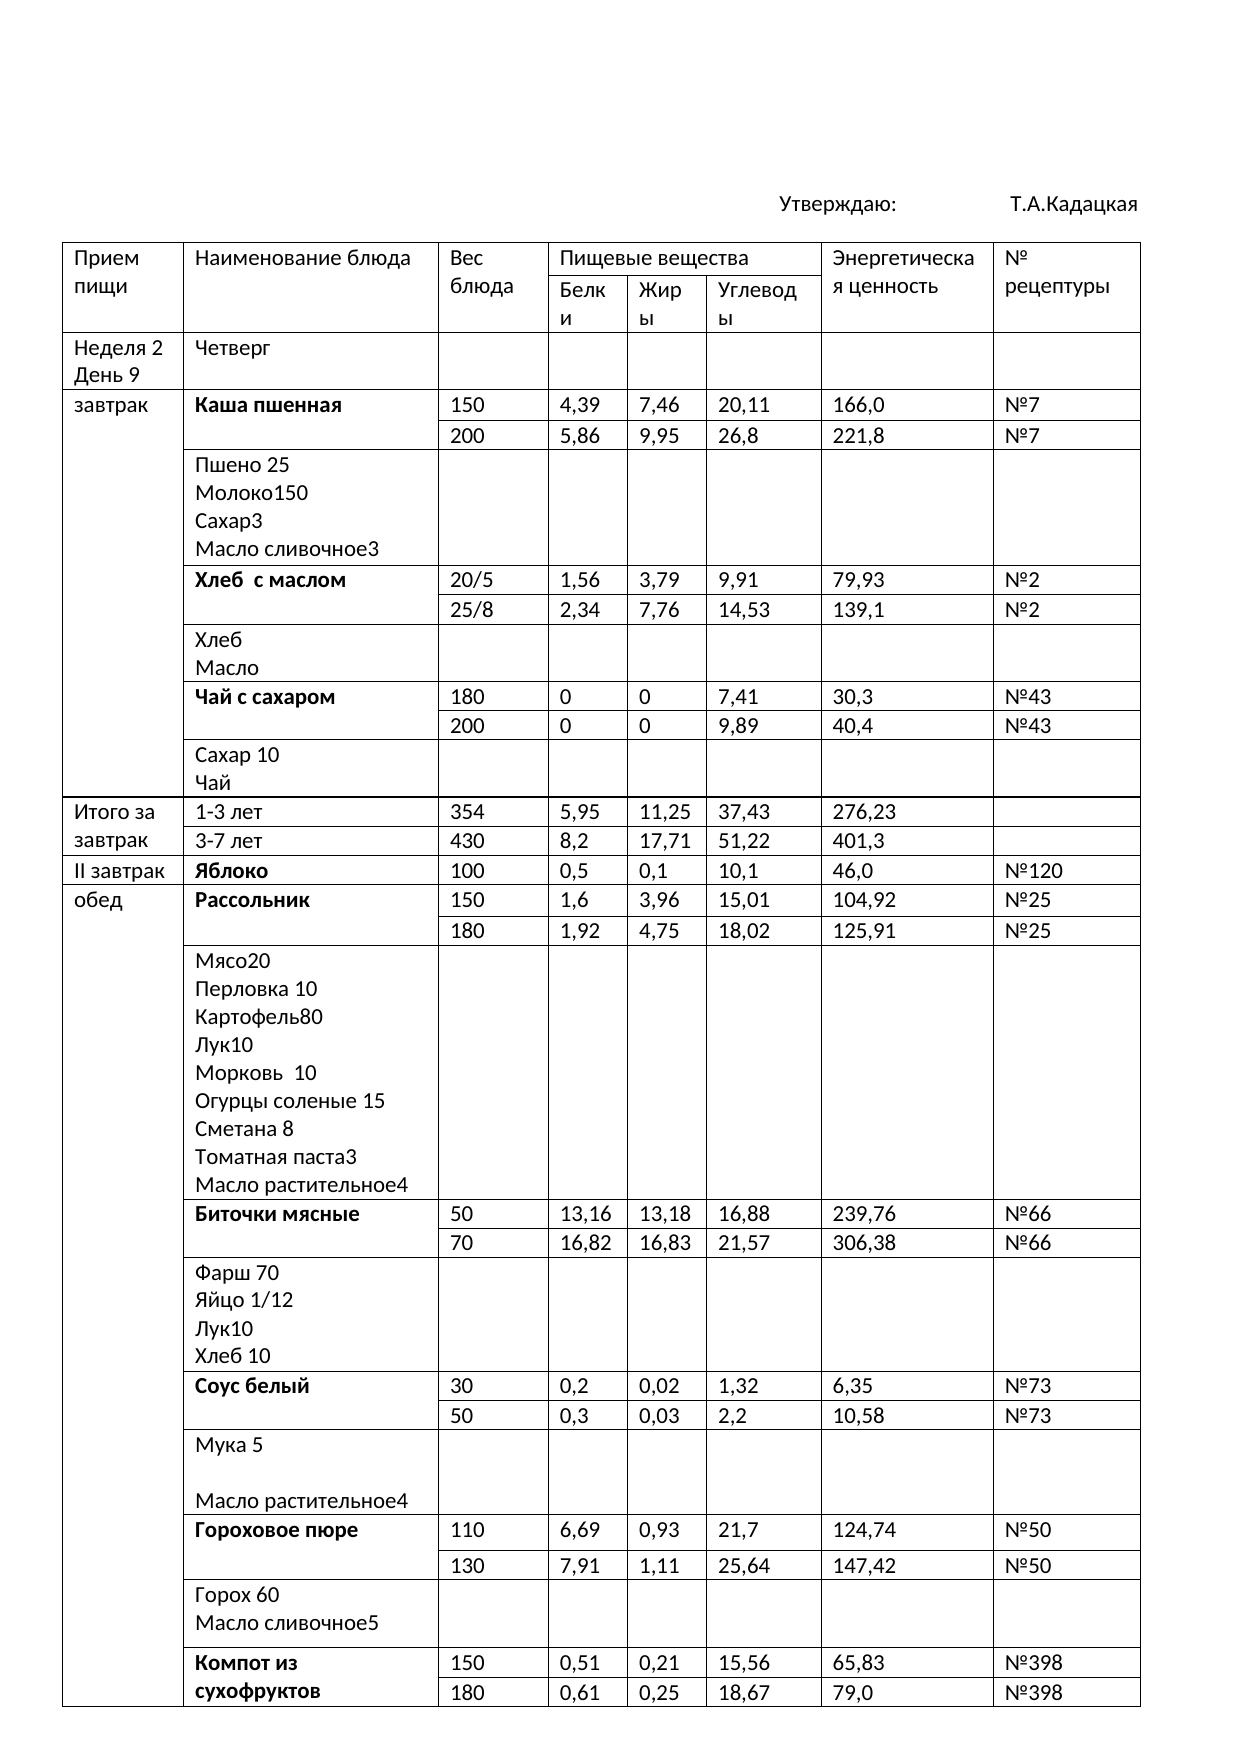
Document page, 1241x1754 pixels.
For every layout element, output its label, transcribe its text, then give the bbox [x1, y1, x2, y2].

table_cell [628, 946, 706, 1198]
table_header Прием пищи [63, 243, 183, 332]
table_cell 50 [439, 1200, 548, 1227]
table_cell 200 [439, 421, 548, 449]
table_cell 17,71 [628, 827, 706, 855]
table_cell [822, 625, 993, 681]
table_cell 26,8 [707, 421, 821, 449]
table_cell [439, 946, 548, 1198]
table_cell [439, 625, 548, 681]
table_cell 2,2 [707, 1401, 821, 1429]
table_cell [549, 1430, 627, 1514]
table_cell 0,25 [628, 1678, 706, 1706]
table_cell [707, 333, 821, 389]
table_cell 16,82 [549, 1229, 627, 1257]
table_cell 51,22 [707, 827, 821, 855]
table_cell 10,1 [707, 856, 821, 884]
table_cell 239,76 [822, 1200, 993, 1227]
table_cell 15,01 [707, 885, 821, 916]
table_cell 79,93 [822, 566, 993, 594]
table_cell [822, 333, 993, 389]
table_cell 180 [439, 1678, 548, 1706]
table_cell 21,57 [707, 1229, 821, 1257]
table_cell Мука 5 Масло растительное4 [184, 1430, 438, 1514]
table_cell 0 [549, 682, 627, 710]
table_cell 150 [439, 885, 548, 916]
table_cell [822, 450, 993, 564]
table_cell №43 [994, 682, 1140, 710]
table_cell 46,0 [822, 856, 993, 884]
table_cell [707, 946, 821, 1198]
table_cell [707, 625, 821, 681]
table_cell [822, 1580, 993, 1647]
table_cell 3,79 [628, 566, 706, 594]
table_cell [628, 333, 706, 389]
table_cell [628, 1430, 706, 1514]
table_cell 8,2 [549, 827, 627, 855]
table_cell Белки [549, 276, 627, 332]
table_cell [439, 1580, 548, 1647]
table_cell 1,56 [549, 566, 627, 594]
table_cell 100 [439, 856, 548, 884]
table_cell Неделя 2 День 9 [63, 333, 183, 389]
table_cell [707, 1430, 821, 1514]
table_cell 0,03 [628, 1401, 706, 1429]
table_cell 0,93 [628, 1515, 706, 1550]
table_cell 21,7 [707, 1515, 821, 1550]
table_cell Яблоко [184, 856, 438, 884]
table_cell [994, 946, 1140, 1198]
table_cell 306,38 [822, 1229, 993, 1257]
table_cell 18,67 [707, 1678, 821, 1706]
table_cell 150 [439, 390, 548, 420]
table_cell Компот из сухофруктов [184, 1648, 438, 1706]
table_cell 200 [439, 711, 548, 739]
table_cell 0,2 [549, 1372, 627, 1400]
table_cell 1,6 [549, 885, 627, 916]
table_cell №7 [994, 421, 1140, 449]
table_cell №66 [994, 1200, 1140, 1227]
table_cell Чай с сахаром [184, 682, 438, 739]
table_cell Соус белый [184, 1372, 438, 1429]
table_header Пищевые вещества [549, 243, 821, 274]
table_cell [994, 1258, 1140, 1371]
table_cell 0 [628, 682, 706, 710]
table_cell 7,41 [707, 682, 821, 710]
table_cell [439, 1258, 548, 1371]
table_cell Фарш 70 Яйцо 1/12 Лук10 Хлеб 10 [184, 1258, 438, 1371]
table_header Вес блюда [439, 243, 548, 332]
table_cell [822, 946, 993, 1198]
table_cell 65,83 [822, 1648, 993, 1677]
table_cell 1,11 [628, 1551, 706, 1579]
table_cell №73 [994, 1401, 1140, 1429]
table_cell Четверг [184, 333, 438, 389]
table_cell 7,76 [628, 595, 706, 624]
table_cell №2 [994, 595, 1140, 624]
table_cell 125,91 [822, 917, 993, 945]
table_cell [439, 450, 548, 564]
table_cell Хлеб с маслом [184, 566, 438, 624]
table_cell Пшено 25 Молоко150 Сахар3 Масло сливочное3 [184, 450, 438, 564]
table_cell 18,02 [707, 917, 821, 945]
table_cell 4,75 [628, 917, 706, 945]
table_cell [707, 1580, 821, 1647]
table_cell 139,1 [822, 595, 993, 624]
table_cell 3,96 [628, 885, 706, 916]
table_cell 166,0 [822, 390, 993, 420]
table_cell 7,91 [549, 1551, 627, 1579]
table_cell 20,11 [707, 390, 821, 420]
table_cell 15,56 [707, 1648, 821, 1677]
table_cell завтрак [63, 390, 183, 796]
table_cell II завтрак [63, 856, 183, 884]
table_cell 79,0 [822, 1678, 993, 1706]
table_cell 147,42 [822, 1551, 993, 1579]
table_cell [439, 740, 548, 796]
table_cell 180 [439, 682, 548, 710]
table_cell [549, 450, 627, 564]
table_cell Хлеб Масло [184, 625, 438, 681]
table_cell [994, 333, 1140, 389]
table_cell [994, 827, 1140, 855]
table_cell [822, 740, 993, 796]
table_cell Гороховое пюре [184, 1515, 438, 1579]
table_cell 7,46 [628, 390, 706, 420]
table_cell 25/8 [439, 595, 548, 624]
table_cell 6,69 [549, 1515, 627, 1550]
table_cell [439, 333, 548, 389]
table_cell 0,5 [549, 856, 627, 884]
table_cell [628, 1258, 706, 1371]
table_cell 16,88 [707, 1200, 821, 1227]
table_cell 110 [439, 1515, 548, 1550]
table_cell [707, 1258, 821, 1371]
table_cell №50 [994, 1515, 1140, 1550]
table_cell [549, 740, 627, 796]
table_cell 11,25 [628, 798, 706, 826]
table_cell Мясо20 Перловка 10 Картофель80 Лук10 Морковь 10 Огурцы соленые 15 Сметана 8 Томатная паста3 Масло растительное4 [184, 946, 438, 1198]
table_cell 276,23 [822, 798, 993, 826]
table_cell [994, 1430, 1140, 1514]
table_cell №43 [994, 711, 1140, 739]
table_cell №398 [994, 1678, 1140, 1706]
table_cell обед [63, 885, 183, 1706]
table_cell 9,91 [707, 566, 821, 594]
table_cell 3-7 лет [184, 827, 438, 855]
table_cell №50 [994, 1551, 1140, 1579]
table_cell 0,1 [628, 856, 706, 884]
table_cell 10,58 [822, 1401, 993, 1429]
table_cell 20/5 [439, 566, 548, 594]
text Утверждаю: Т.А.Кадацкая [74, 189, 1152, 217]
table_cell 5,86 [549, 421, 627, 449]
table_cell [994, 1580, 1140, 1647]
table_cell 30,3 [822, 682, 993, 710]
table_cell 6,35 [822, 1372, 993, 1400]
table_cell Горох 60 Масло сливочное5 [184, 1580, 438, 1647]
table_cell 50 [439, 1401, 548, 1429]
table_cell 13,18 [628, 1200, 706, 1227]
table_cell №2 [994, 566, 1140, 594]
table_cell №66 [994, 1229, 1140, 1257]
table_cell 0,02 [628, 1372, 706, 1400]
table_cell [822, 1258, 993, 1371]
table_cell [628, 740, 706, 796]
table_cell 37,43 [707, 798, 821, 826]
table_cell [994, 798, 1140, 826]
table_cell Сахар 10 Чай [184, 740, 438, 796]
table_cell Жиры [628, 276, 706, 332]
table_cell [549, 333, 627, 389]
table_cell 30 [439, 1372, 548, 1400]
table_cell 1,32 [707, 1372, 821, 1400]
table_cell 0,51 [549, 1648, 627, 1677]
table_cell 104,92 [822, 885, 993, 916]
table_cell 1,92 [549, 917, 627, 945]
table_cell 401,3 [822, 827, 993, 855]
table_cell 9,89 [707, 711, 821, 739]
table_cell №398 [994, 1648, 1140, 1677]
table_cell №7 [994, 390, 1140, 420]
table_cell 13,16 [549, 1200, 627, 1227]
table_cell [439, 1430, 548, 1514]
table_cell [822, 1430, 993, 1514]
table_cell 16,83 [628, 1229, 706, 1257]
table_cell [628, 625, 706, 681]
table_cell 1-3 лет [184, 798, 438, 826]
table_cell 14,53 [707, 595, 821, 624]
table_header Энергетическая ценность [822, 243, 993, 332]
table_cell 150 [439, 1648, 548, 1677]
table_cell [994, 625, 1140, 681]
table_cell 180 [439, 917, 548, 945]
table_cell 0,3 [549, 1401, 627, 1429]
table_cell [628, 450, 706, 564]
table_cell Каша пшенная [184, 390, 438, 449]
table_cell 70 [439, 1229, 548, 1257]
table_cell №73 [994, 1372, 1140, 1400]
table_cell Рассольник [184, 885, 438, 945]
table_cell 4,39 [549, 390, 627, 420]
table_cell №25 [994, 885, 1140, 916]
table_cell 130 [439, 1551, 548, 1579]
table_cell [549, 1258, 627, 1371]
table_cell 0 [628, 711, 706, 739]
table_cell 2,34 [549, 595, 627, 624]
table_cell 5,95 [549, 798, 627, 826]
table_header Наименование блюда [184, 243, 438, 332]
table_cell [994, 450, 1140, 564]
table_cell 0 [549, 711, 627, 739]
table_cell [549, 625, 627, 681]
table_cell №25 [994, 917, 1140, 945]
table_cell [549, 946, 627, 1198]
table_header № рецептуры [994, 243, 1140, 332]
table_cell 430 [439, 827, 548, 855]
table_cell №120 [994, 856, 1140, 884]
table_cell 40,4 [822, 711, 993, 739]
table_cell 9,95 [628, 421, 706, 449]
table_cell Итого за завтрак [63, 798, 183, 855]
table_cell 124,74 [822, 1515, 993, 1550]
table_cell Биточки мясные [184, 1200, 438, 1257]
table_cell [549, 1580, 627, 1647]
table_cell Углеводы [707, 276, 821, 332]
table_cell [628, 1580, 706, 1647]
table_cell 354 [439, 798, 548, 826]
table_cell 221,8 [822, 421, 993, 449]
table_cell 0,21 [628, 1648, 706, 1677]
table_cell [707, 450, 821, 564]
table_cell [994, 740, 1140, 796]
table_cell 25,64 [707, 1551, 821, 1579]
table_cell [707, 740, 821, 796]
table_cell 0,61 [549, 1678, 627, 1706]
